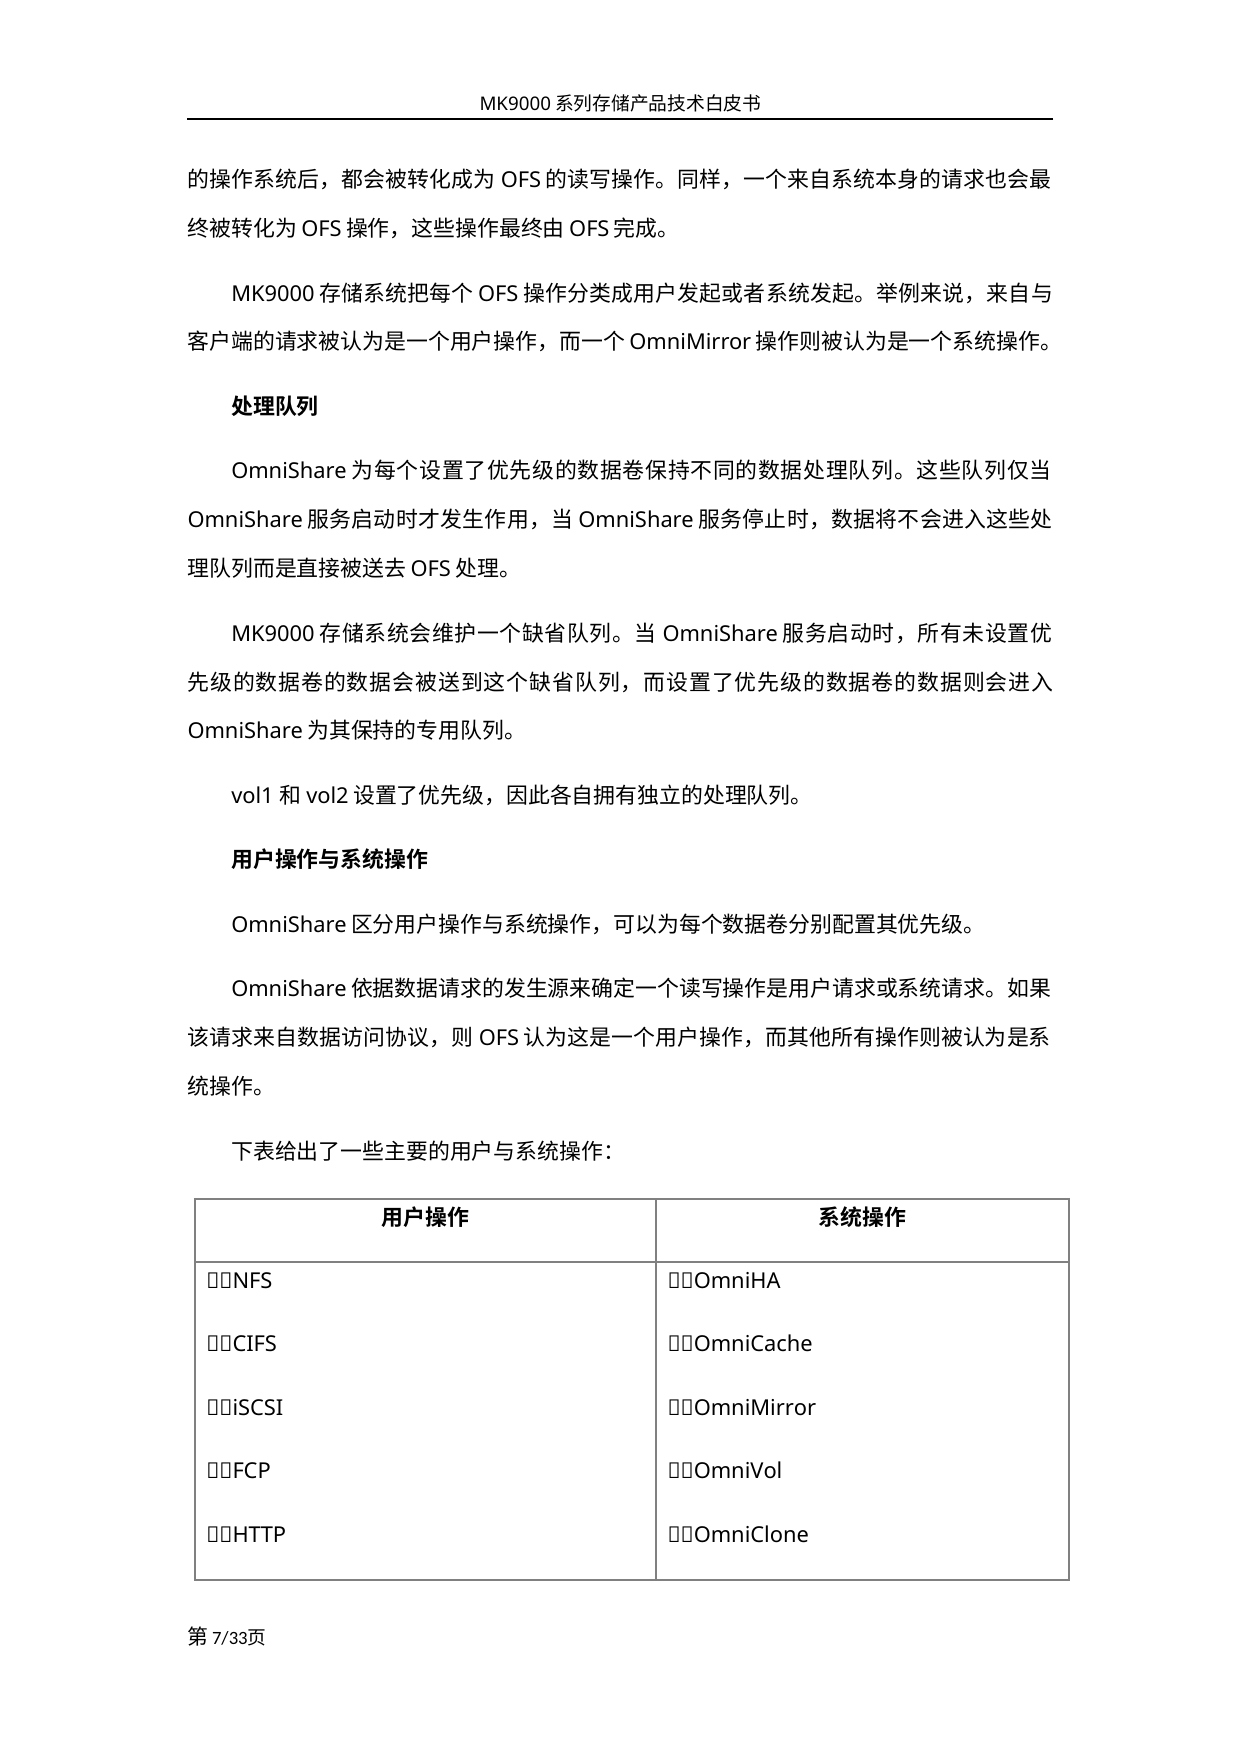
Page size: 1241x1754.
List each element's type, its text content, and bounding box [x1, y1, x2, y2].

text OmniShare依据数据请求的发生源来确定一个读写操作是用户请求或系统请求。如果该请求来自数据访问协议，则OFS认为这是一个用户操作，而其他所有操作则被认为是系统操作。 [187, 971, 1053, 1101]
text MK9000存储系统把每个OFS操作分类成用户发起或者系统发起。举例来说，来自与客户端的请求被认为是一个用户操作，而一个OmniMirror操作则被认为是一个系统操作。 [187, 275, 1053, 357]
text 处理队列 [187, 389, 1053, 421]
text 下表给出了一些主要的用户与系统操作： [187, 1133, 1053, 1166]
table_header 用户操作 [196, 1200, 655, 1261]
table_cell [196, 1263, 655, 1579]
table_header 系统操作 [657, 1200, 1068, 1261]
text 用户操作与系统操作 [187, 842, 1053, 874]
text vol1 和 vol2设置了优先级，因此各自拥有独立的处理队列。 [187, 777, 1053, 810]
text MK9000存储系统会维护一个缺省队列。当OmniShare服务启动时，所有未设置优先级的数据卷的数据会被送到这个缺省队列，而设置了优先级的数据卷的数据则会进入OmniShare为其保持的专用队列。 [187, 615, 1053, 745]
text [187, 162, 1053, 243]
text OmniShare区分用户操作与系统操作，可以为每个数据卷分别配置其优先级。 [187, 907, 1053, 939]
text OmniShare为每个设置了优先级的数据卷保持不同的数据处理队列。这些队列仅当OmniShare服务启动时才发生作用，当OmniShare服务停止时，数据将不会进入这些处理队列而是直接被送去OFS处理。 [187, 453, 1053, 583]
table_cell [657, 1263, 1068, 1579]
